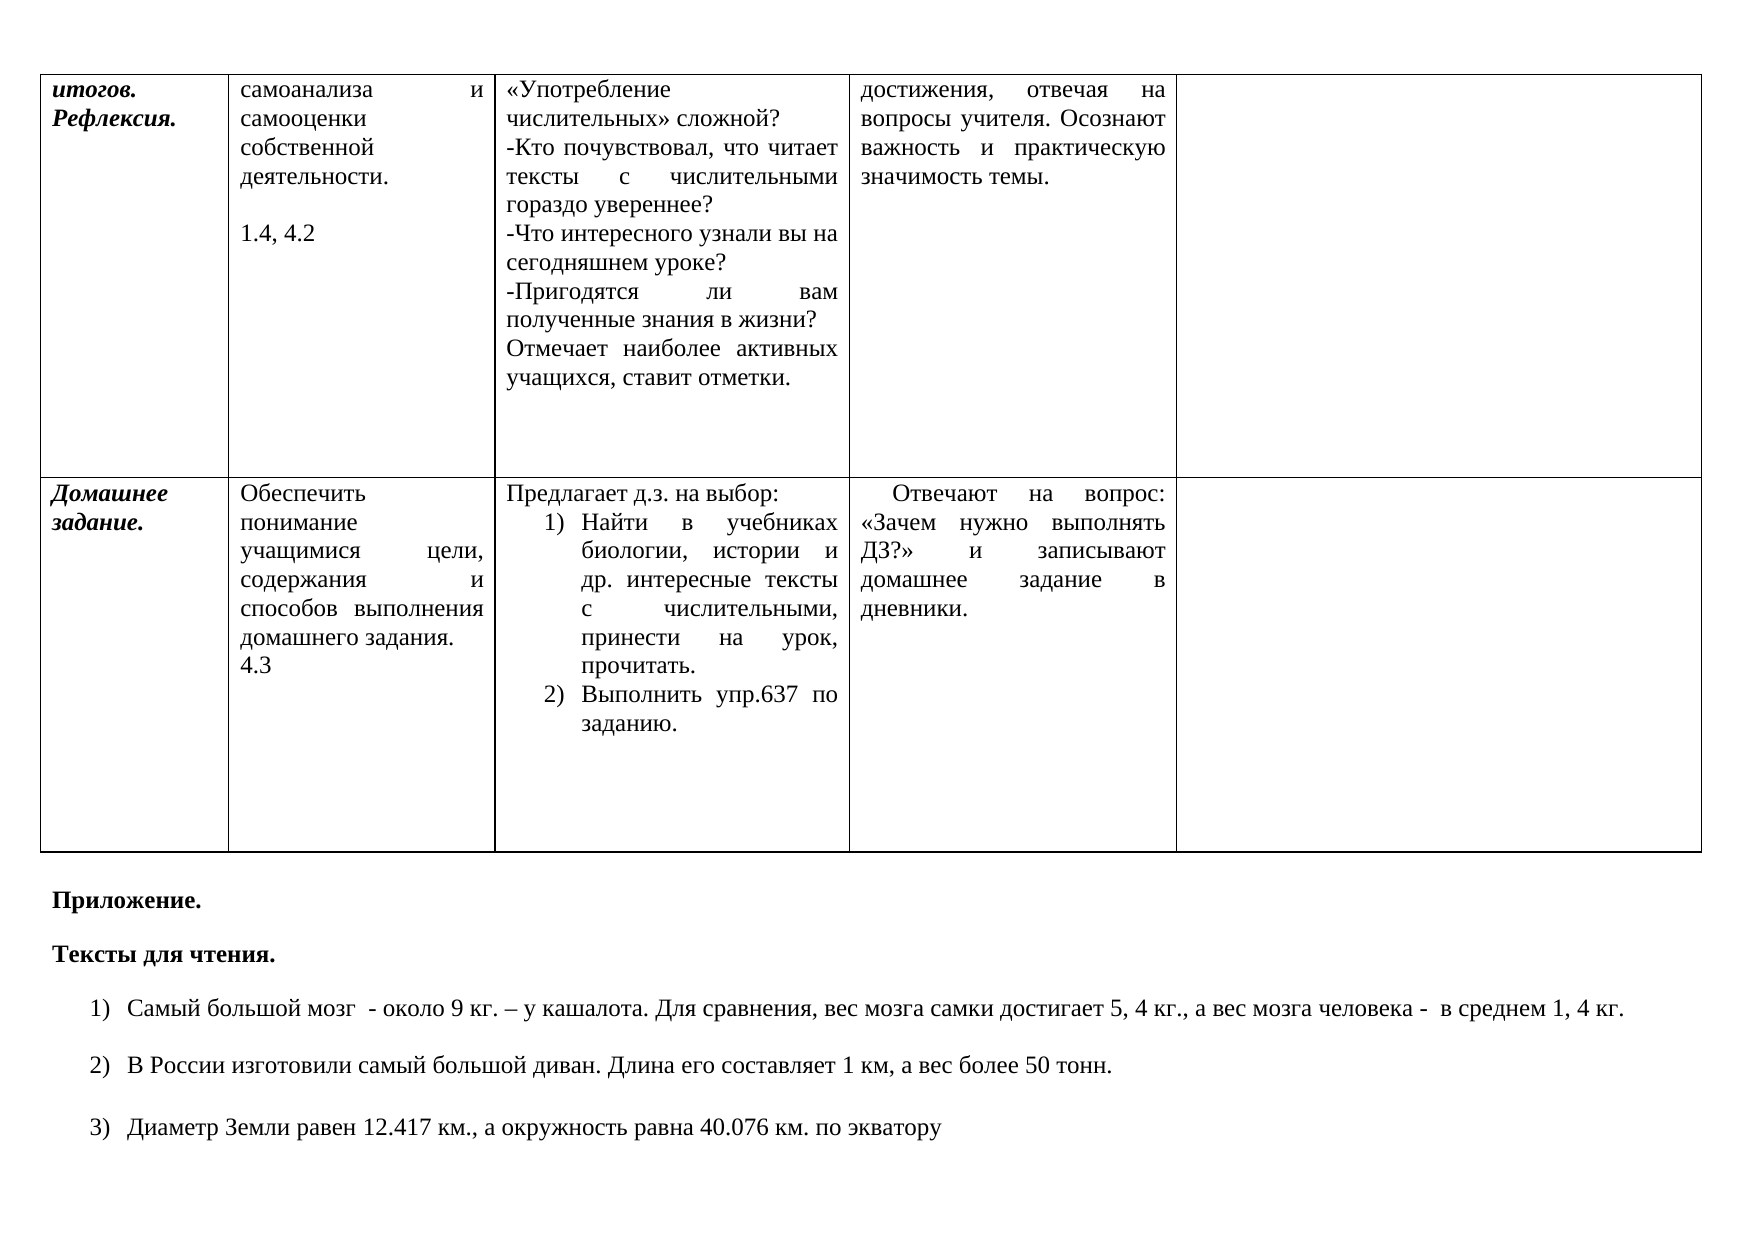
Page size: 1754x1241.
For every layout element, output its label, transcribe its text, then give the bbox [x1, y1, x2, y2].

table_cell [1177, 478, 1701, 851]
table_cell Обеспечить понимание учащимися цели, содержания и способов выполнения домашнего задания. 4.3 [229, 478, 494, 851]
table_cell Домашнее задание. [41, 478, 228, 851]
list Самый большой мозг - около 9 кг. – у кашалота. Для сравнения, вес мозга самки достигает 5, 4 кг., а вес мозга человека - в среднем 1, 4 кг. [89, 993, 1689, 1022]
table_cell [1177, 75, 1701, 477]
text Приложение. [52, 885, 1689, 914]
list Диаметр Земли равен 12.417 км., а окружность равна 40.076 км. по экватору [89, 1112, 1689, 1141]
list В России изготовили самый большой диван. Длина его составляет 1 км, а вес более 50 тонн. [89, 1051, 1689, 1079]
table_cell Отвечают на вопрос: «Зачем нужно выполнять ДЗ?» и записывают домашнее задание в дневники. [850, 478, 1176, 851]
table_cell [41, 75, 228, 477]
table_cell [850, 75, 1176, 477]
text Тексты для чтения. [52, 939, 1689, 968]
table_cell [229, 75, 494, 477]
table_cell Предлагает д.з. на выбор: Найти в учебниках биологии, истории и др. интересные тексты с числительными, принести на урок, прочитать. Выполнить упр.637 по заданию. [496, 478, 849, 851]
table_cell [496, 75, 849, 477]
